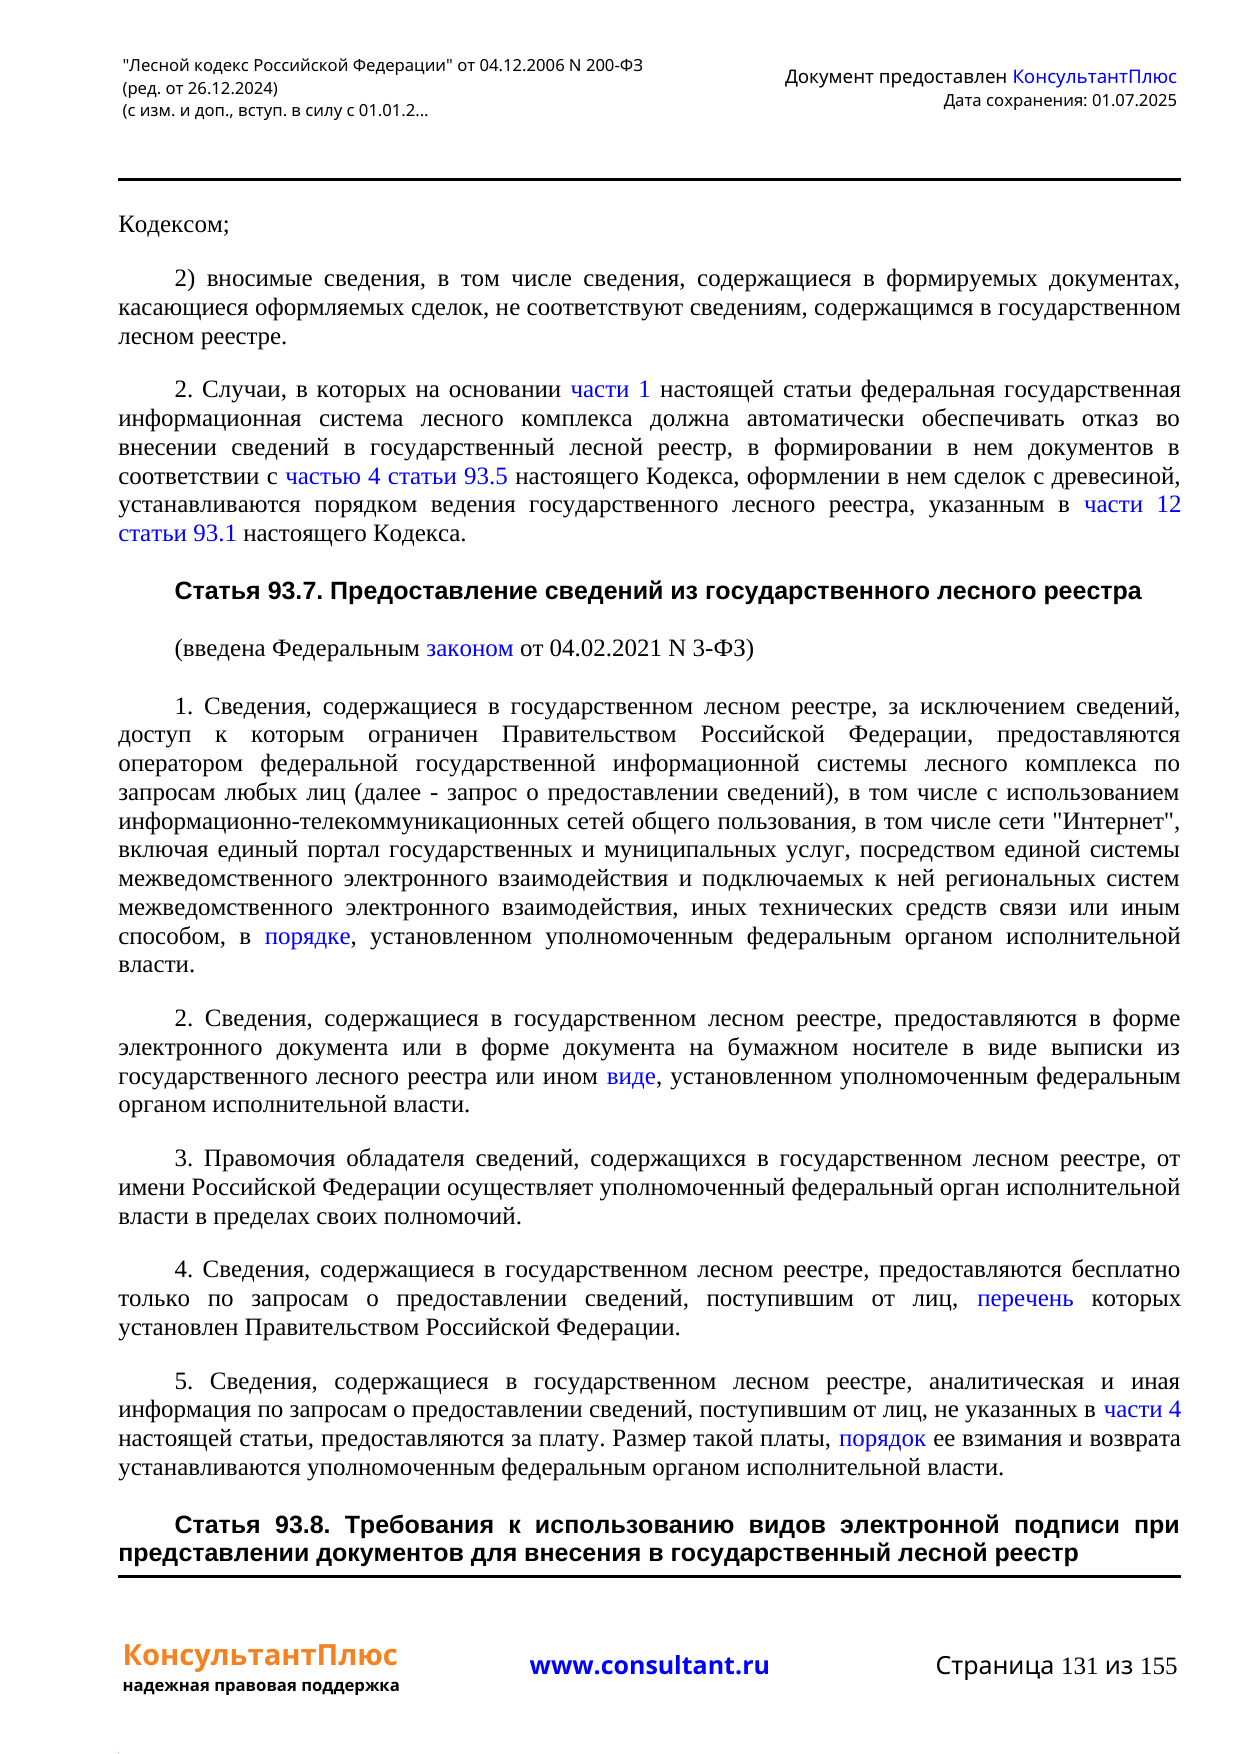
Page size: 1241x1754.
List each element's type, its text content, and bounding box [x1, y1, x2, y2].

text 4. Сведения, содержащиеся в государственном лесном реестре, предоставляются бесплатно только по запросам о предоставлении сведений, поступившим от лиц, перечень которых установлен Правительством Российской Федерации. [118, 1254, 1181, 1341]
text 5. Сведения, содержащиеся в государственном лесном реестре, аналитическая и иная информация по запросам о предоставлении сведений, поступившим от лиц, не указанных в части 4 настоящей статьи, предоставляются за плату. Размер такой платы, порядок ее взимания и возврата устанавливаются уполномоченным федеральным органом исполнительной власти. [118, 1366, 1181, 1481]
text (введена Федеральным законом от 04.02.2021 N 3-ФЗ) [118, 633, 1181, 662]
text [118, 209, 1181, 238]
text 1. Сведения, содержащиеся в государственном лесном реестре, за исключением сведений, доступ к которым ограничен Правительством Российской Федерации, предоставляются оператором федеральной государственной информационной системы лесного комплекса по запросам любых лиц (далее - запрос о предоставлении сведений), в том числе с использованием информационно-телекоммуникационных сетей общего пользования, в том числе сети "Интернет", включая единый портал государственных и муниципальных услуг, посредством единой системы межведомственного электронного взаимодействия и подключаемых к ней региональных систем межведомственного электронного взаимодействия, иных технических средств связи или иным способом, в порядке, установленном уполномоченным федеральным органом исполнительной власти. [118, 691, 1181, 978]
text 3. Правомочия обладателя сведений, содержащихся в государственном лесном реестре, от имени Российской Федерации осуществляет уполномоченный федеральный орган исполнительной власти в пределах своих полномочий. [118, 1143, 1181, 1229]
text 2. Сведения, содержащиеся в государственном лесном реестре, предоставляются в форме электронного документа или в форме документа на бумажном носителе в виде выписки из государственного лесного реестра или ином виде, установленном уполномоченным федеральным органом исполнительной власти. [118, 1003, 1181, 1118]
title Статья 93.7. Предоставление сведений из государственного лесного реестра [118, 576, 1181, 604]
text 2) вносимые сведения, в том числе сведения, содержащиеся в формируемых документах, касающиеся оформляемых сделок, не соответствуют сведениям, содержащимся в государственном лесном реестре. [118, 263, 1181, 349]
title Статья 93.8. Требования к использованию видов электронной подписи при представлении документов для внесения в государственный лесной реестр [118, 1509, 1181, 1567]
text 2. Случаи, в которых на основании части 1 настоящей статьи федеральная государственная информационная система лесного комплекса должна автоматически обеспечивать отказ во внесении сведений в государственный лесной реестр, в формировании в нем документов в соответствии с частью 4 статьи 93.5 настоящего Кодекса, оформлении в нем сделок с древесиной, устанавливаются порядком ведения государственного лесного реестра, указанным в части 12 статьи 93.1 настоящего Кодекса. [118, 374, 1181, 547]
